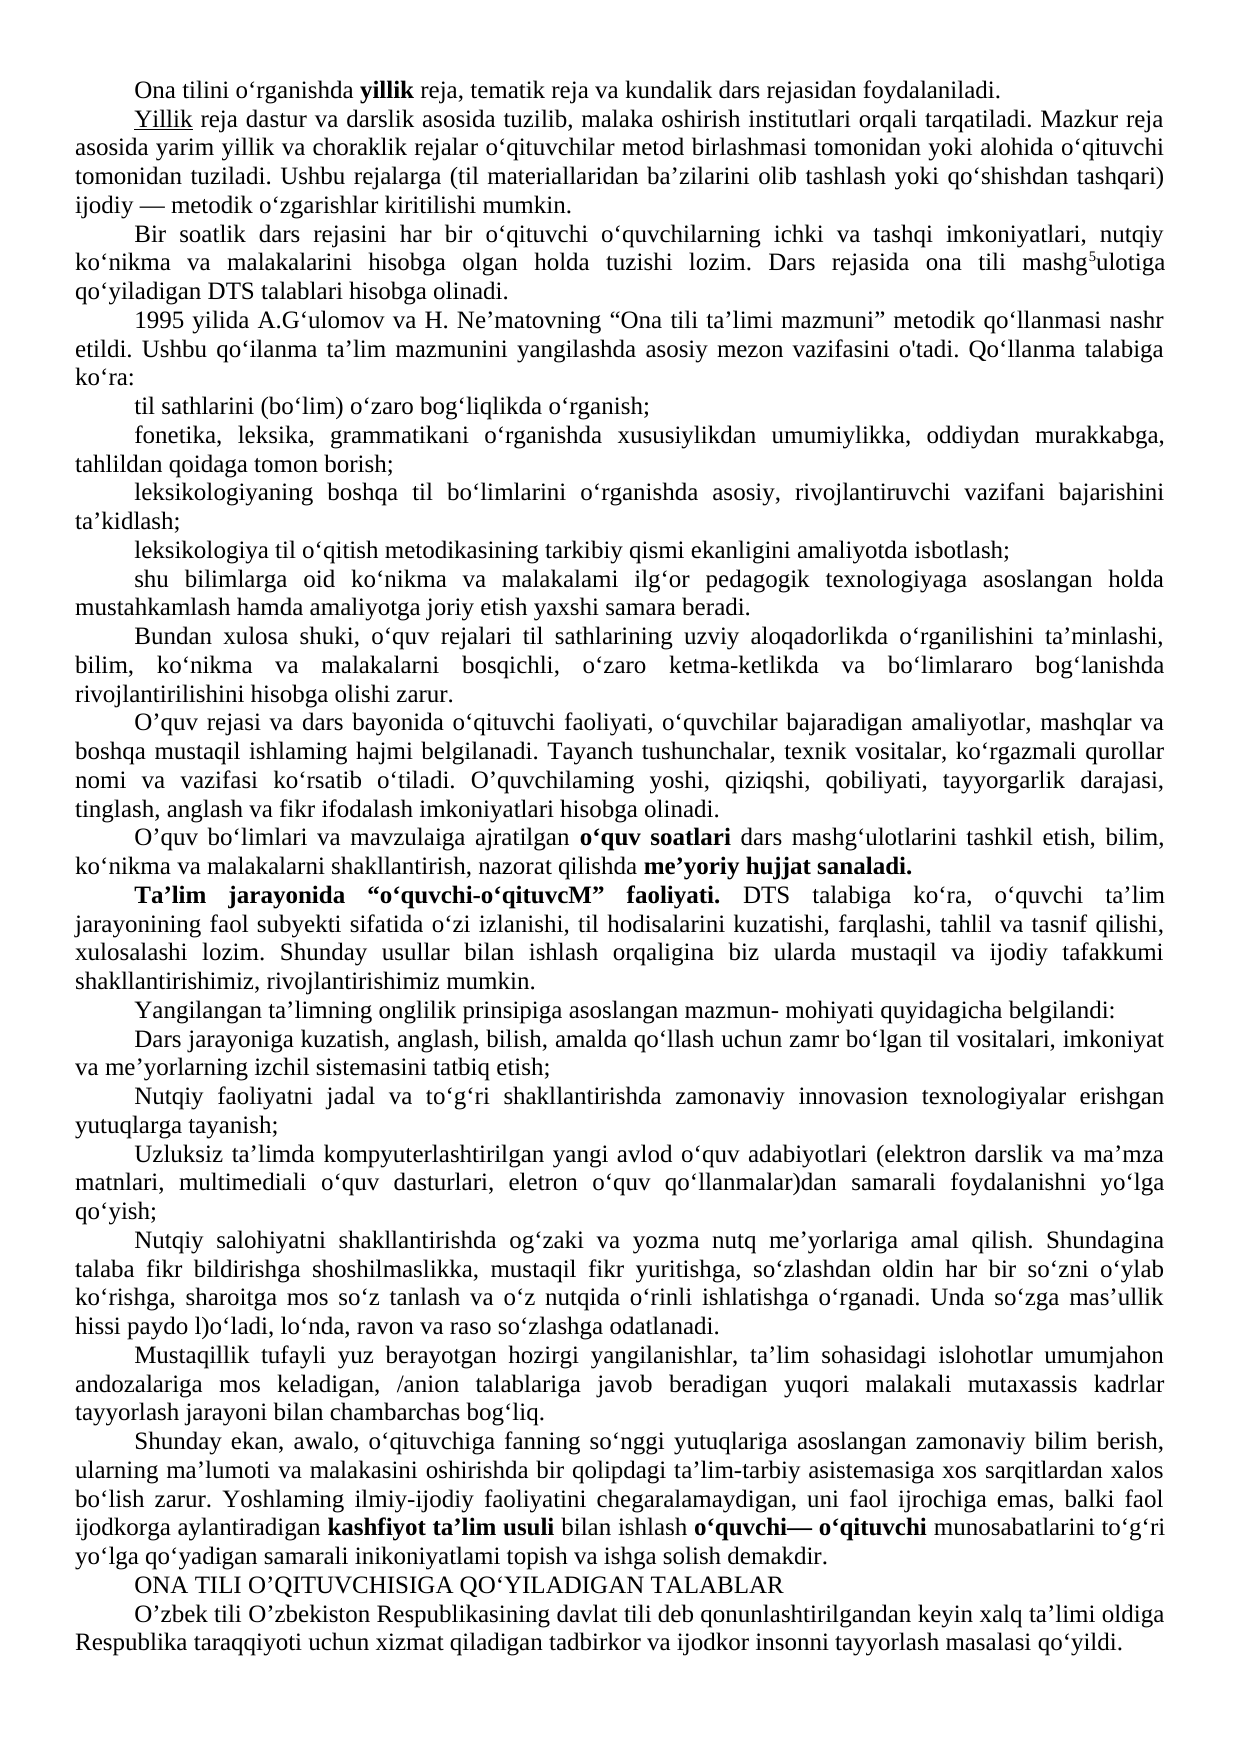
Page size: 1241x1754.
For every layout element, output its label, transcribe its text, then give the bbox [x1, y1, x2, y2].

text O’zbek tili O’zbekiston Respublikasining davlat tili deb qonunlashtirilgandan keyin xalq ta’limi oldiga Respublika taraqqiyoti uchun xizmat qiladigan tadbirkor va ijodkor insonni tayyorlash masalasi qo‘yildi. [75, 1599, 1165, 1656]
text fonetika, leksika, grammatikani o‘rganishda xususiylikdan umumiylikka, oddiydan murakkabga, tahlildan qoidaga tomon borish; [75, 420, 1165, 477]
text Ona tilini o‘rganishda yillik reja, tematik reja va kundalik dars rejasidan foydalaniladi. [75, 75, 1165, 104]
text leksikologiyaning boshqa til bo‘limlarini o‘rganishda asosiy, rivojlantiruvchi vazifani bajarishini ta’kidlash; [75, 477, 1165, 535]
text Uzluksiz ta’limda kompyuterlashtirilgan yangi avlod o‘quv adabiyotlari (elektron darslik va ma’mza matnlari, multimediali o‘quv dasturlari, eletron o‘quv qo‘llanmalar)dan samarali foydalanishni yo‘lga qo‘yish; [75, 1139, 1165, 1225]
text til sathlarini (bo‘lim) o‘zaro bog‘liqlikda o‘rganish; [75, 391, 1165, 420]
text shu bilimlarga oid ko‘nikma va malakalami ilg‘or pedagogik texnologiyaga asoslangan holda mustahkamlash hamda amaliyotga joriy etish yaxshi samara beradi. [75, 564, 1165, 621]
text Bundan xulosa shuki, o‘quv rejalari til sathlarining uzviy aloqadorlikda o‘rganilishini ta’minlashi, bilim, ko‘nikma va malakalarni bosqichli, o‘zaro ketma-ketlikda va bo‘limlararo bog‘lanishda rivojlantirilishini hisobga olishi zarur. [75, 621, 1165, 707]
text Nutqiy salohiyatni shakllantirishda og‘zaki va yozma nutq me’yorlariga amal qilish. Shundagina talaba fikr bildirishga shoshilmaslikka, mustaqil fikr yuritishga, so‘zlashdan oldin har bir so‘zni o‘ylab ko‘rishga, sharoitga mos so‘z tanlash va o‘z nutqida o‘rinli ishlatishga o‘rganadi. Unda so‘zga mas’ullik hissi paydo l)o‘ladi, lo‘nda, ravon va raso so‘zlashga odatlanadi. [75, 1225, 1165, 1340]
text Yangilangan ta’limning onglilik prinsipiga asoslangan mazmun- mohiyati quyidagicha belgilandi: [75, 995, 1165, 1024]
text Shunday ekan, awalo, o‘qituvchiga fanning so‘nggi yutuqlariga asoslangan zamonaviy bilim berish, ularning ma’lumoti va malakasini oshirishda bir qolipdagi ta’lim-tarbiy asistemasiga xos sarqitlardan xalos bo‘lish zarur. Yoshlaming ilmiy-ijodiy faoliyatini chegaralamaydigan, uni faol ijrochiga emas, balki faol ijodkorga aylantiradigan kashfiyot ta’lim usuli bilan ishlash o‘quvchi— o‘qituvchi munosabatlarini to‘g‘ri yo‘lga qo‘yadigan samarali inikoniyatlami topish va ishga solish demakdir. [75, 1426, 1165, 1570]
text Mustaqillik tufayli yuz berayotgan hozirgi yangilanishlar, ta’lim sohasidagi islohotlar umumjahon andozalariga mos keladigan, /anion talablariga javob beradigan yuqori malakali mutaxassis kadrlar tayyorlash jarayoni bilan chambarchas bog‘liq. [75, 1340, 1165, 1426]
text Yillik reja dastur va darslik asosida tuzilib, malaka oshirish institutlari orqali tarqatiladi. Mazkur reja asosida yarim yillik va choraklik rejalar o‘qituvchilar metod birlashmasi tomonidan yoki alohida o‘qituvchi tomonidan tuziladi. Ushbu rejalarga (til materiallaridan ba’zilarini olib tashlash yoki qo‘shishdan tashqari) ijodiy — metodik o‘zgarishlar kiritilishi mumkin. [75, 104, 1165, 219]
text Nutqiy faoliyatni jadal va to‘g‘ri shakllantirishda zamonaviy innovasion texnologiyalar erishgan yutuqlarga tayanish; [75, 1081, 1165, 1139]
text O’quv bo‘limlari va mavzulaiga ajratilgan o‘quv soatlari dars mashg‘ulotlarini tashkil etish, bilim, ko‘nikma va malakalarni shakllantirish, nazorat qilishda me’yoriy hujjat sanaladi. [75, 822, 1165, 880]
text Dars jarayoniga kuzatish, anglash, bilish, amalda qo‘llash uchun zamr bo‘lgan til vositalari, imkoniyat va me’yorlarning izchil sistemasini tatbiq etish; [75, 1024, 1165, 1081]
text ONA TILI O’QITUVCHISIGA QO‘YILADIGAN TALABLAR [75, 1570, 1165, 1599]
text 1995 yilida A.G‘ulomov va H. Ne’matovning “Ona tili ta’limi mazmuni” metodik qo‘llanmasi nashr etildi. Ushbu qo‘ilanma ta’lim mazmunini yangilashda asosiy mezon vazifasini o'tadi. Qo‘llanma talabiga ko‘ra: [75, 305, 1165, 391]
text O’quv rejasi va dars bayonida o‘qituvchi faoliyati, o‘quvchilar bajaradigan amaliyotlar, mashqlar va boshqa mustaqil ishlaming hajmi belgilanadi. Tayanch tushunchalar, texnik vositalar, ko‘rgazmali qurollar nomi va vazifasi ko‘rsatib o‘tiladi. O’quvchilaming yoshi, qiziqshi, qobiliyati, tayyorgarlik darajasi, tinglash, anglash va fikr ifodalash imkoniyatlari hisobga olinadi. [75, 707, 1165, 822]
text leksikologiya til o‘qitish metodikasining tarkibiy qismi ekanligini amaliyotda isbotlash; [75, 535, 1165, 564]
text Bir soatlik dars rejasini har bir o‘qituvchi o‘quvchilarning ichki va tashqi imkoniyatlari, nutqiy ko‘nikma va malakalarini hisobga olgan holda tuzishi lozim. Dars rejasida ona tili mashg5ulotiga qo‘yiladigan DTS talablari hisobga olinadi. [75, 219, 1165, 305]
text Ta’lim jarayonida “o‘quvchi-o‘qituvcM” faoliyati. DTS talabiga ko‘ra, o‘quvchi ta’lim jarayonining faol subyekti sifatida o‘zi izlanishi, til hodisalarini kuzatishi, farqlashi, tahlil va tasnif qilishi, xulosalashi lozim. Shunday usullar bilan ishlash orqaligina biz ularda mustaqil va ijodiy tafakkumi shakllantirishimiz, rivojlantirishimiz mumkin. [75, 880, 1165, 995]
